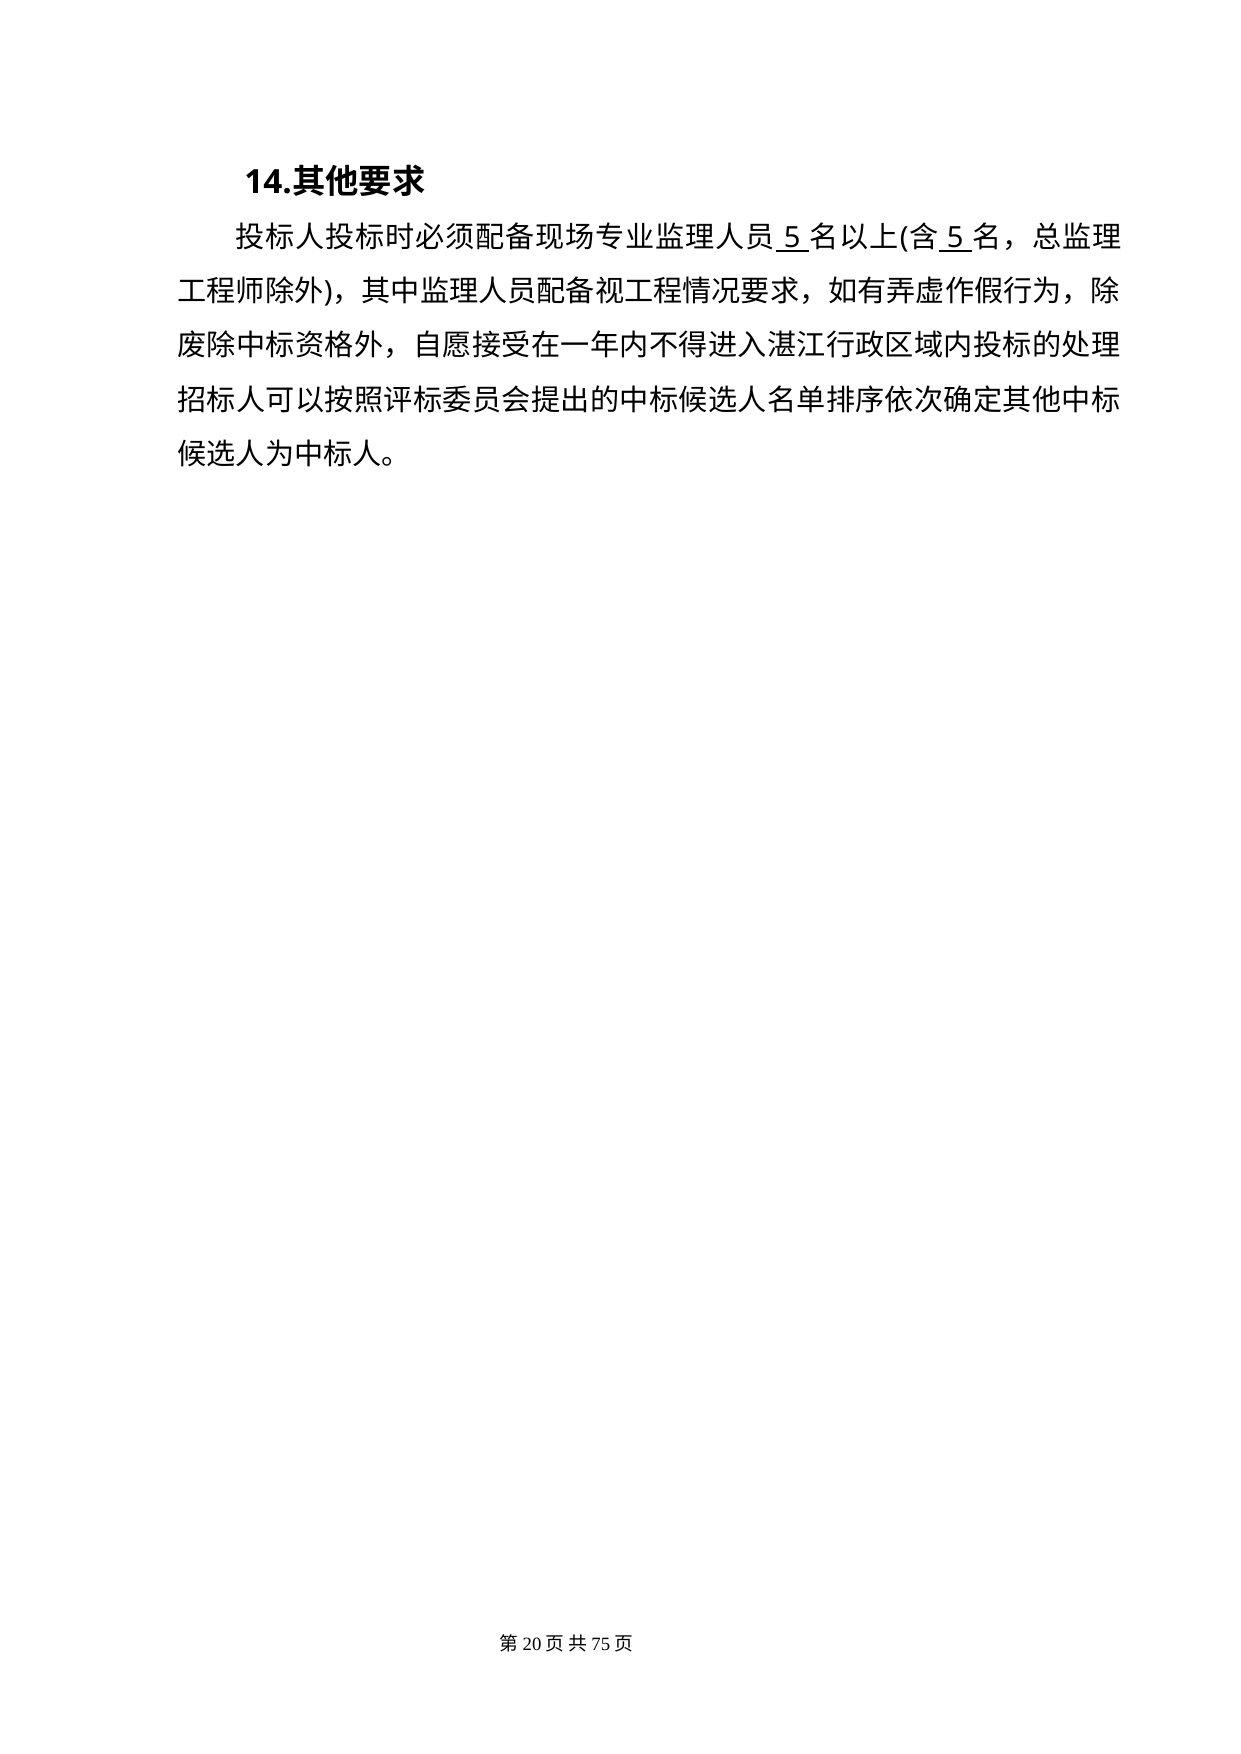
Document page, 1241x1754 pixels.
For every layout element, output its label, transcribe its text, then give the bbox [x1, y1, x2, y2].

subtitle 14.其他要求 [177, 150, 1122, 204]
text 投标人投标时必须配备现场专业监理人员 5 名以上(含 5 名，总监理工程师除外)，其中监理人员配备视工程情况要求，如有弄虚作假行为，除废除中标资格外，自愿接受在一年内不得进入湛江行政区域内投标的处理，招标人可以按照评标委员会提出的中标候选人名单排序依次确定其他中标候选人为中标人。 [177, 204, 1122, 475]
